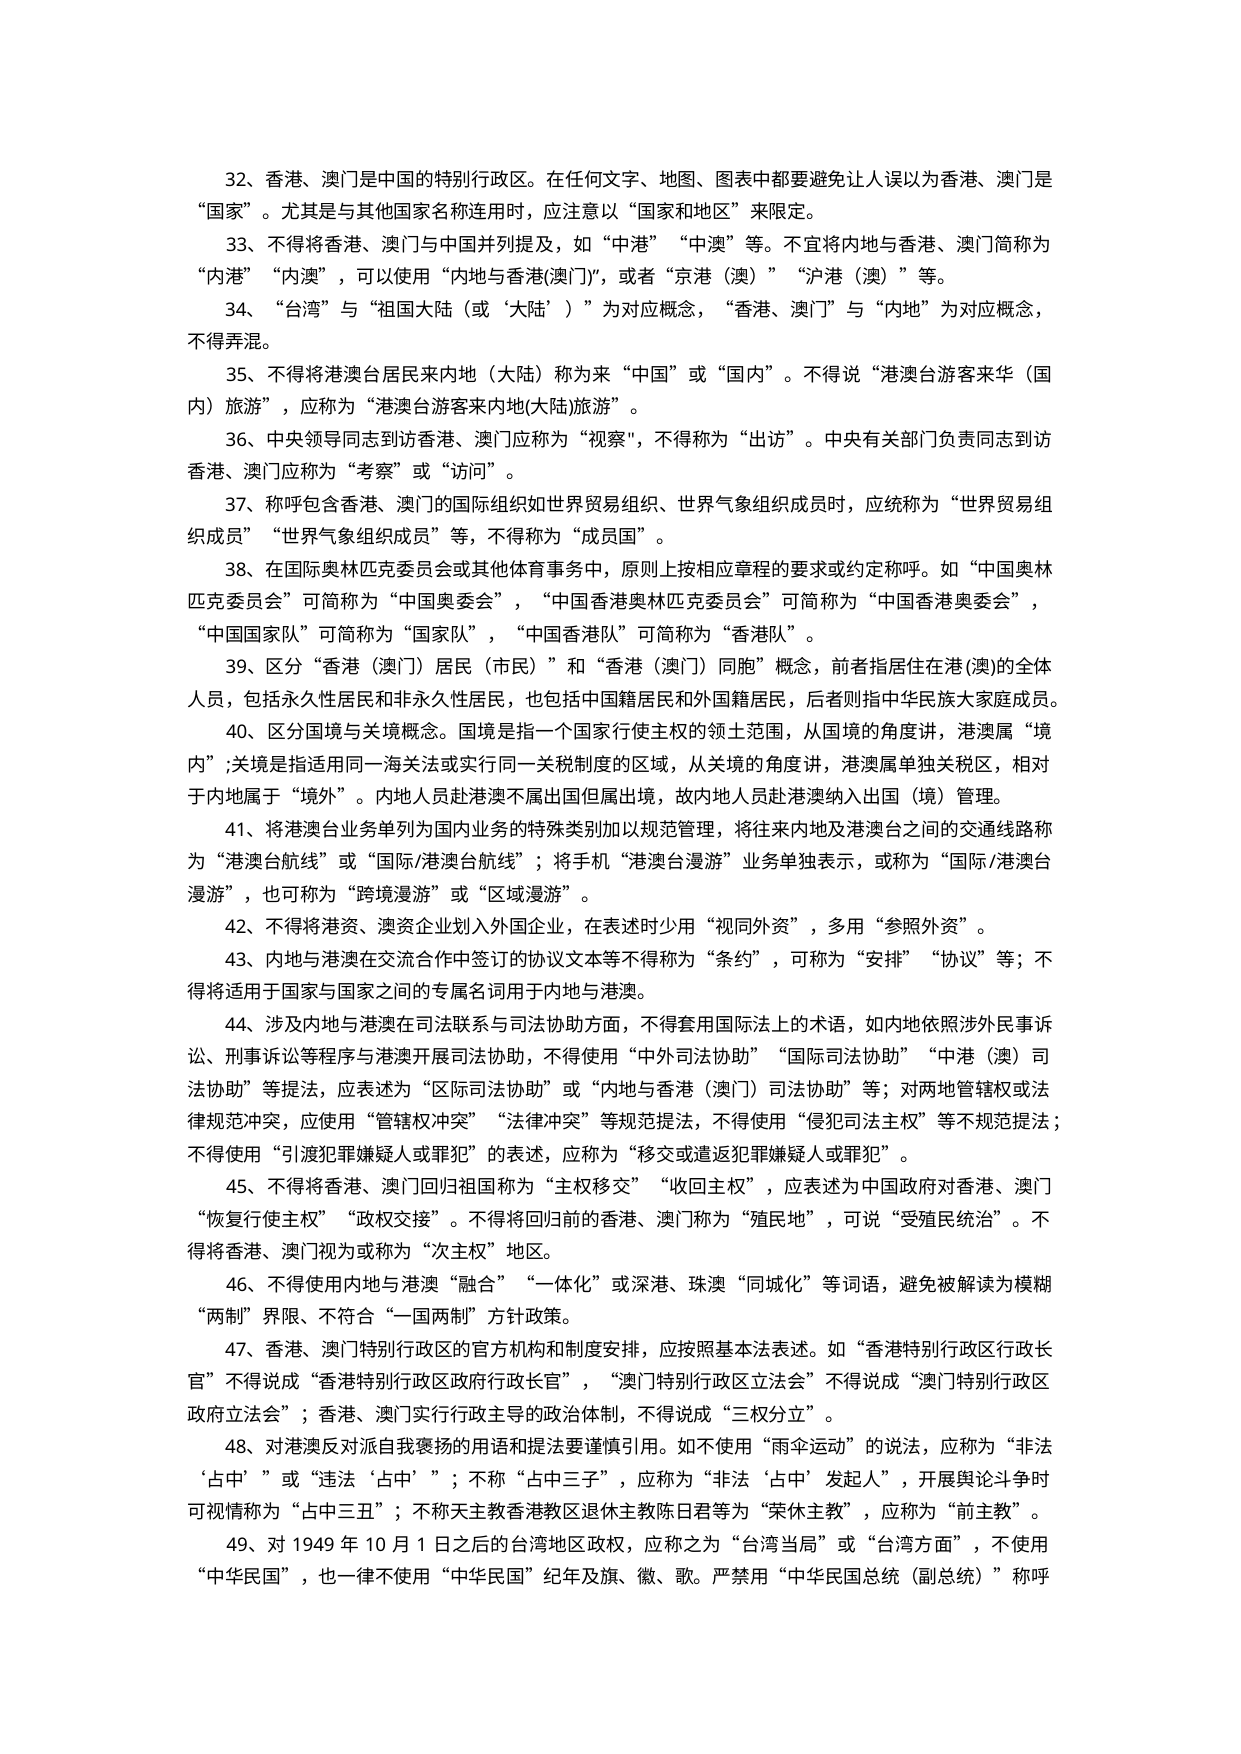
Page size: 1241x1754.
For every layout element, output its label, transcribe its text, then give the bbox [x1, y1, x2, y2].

text 41、将港澳台业务单列为国内业务的特殊类别加以规范管理，将往来内地及港澳台之间的交通线路称为“港澳台航线”或“国际/港澳台航线”；将手机“港澳台漫游”业务单独表示，或称为“国际/港澳台漫游”，也可称为“跨境漫游”或“区域漫游”。 [187, 812, 1053, 909]
text 48、对港澳反对派自我褒扬的用语和提法要谨慎引用。如不使用“雨伞运动”的说法，应称为“非法‘占中’”或“违法‘占中’”；不称“占中三子”，应称为“非法‘占中’发起人”，开展舆论斗争时可视情称为“占中三丑”；不称天主教香港教区退休主教陈日君等为“荣休主教”，应称为“前主教”。 [187, 1429, 1053, 1527]
text 36、中央领导同志到访香港、澳门应称为“视察"，不得称为“出访”。中央有关部门负责同志到访香港、澳门应称为“考察”或“访问”。 [187, 422, 1053, 487]
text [187, 1527, 1053, 1592]
text 46、不得使用内地与港澳“融合”“一体化”或深港、珠澳“同城化”等词语，避免被解读为模糊“两制”界限、不符合“一国两制”方针政策。 [187, 1267, 1053, 1332]
text 42、不得将港资、澳资企业划入外国企业，在表述时少用“视同外资”，多用“参照外资”。 [187, 909, 1053, 942]
text 35、不得将港澳台居民来内地（大陆）称为来“中国”或“国内”。不得说“港澳台游客来华（国内）旅游”，应称为“港澳台游客来内地(大陆)旅游”。 [187, 357, 1053, 422]
text 37、称呼包含香港、澳门的国际组织如世界贸易组织、世界气象组织成员时，应统称为“世界贸易组织成员”“世界气象组织成员”等，不得称为“成员国”。 [187, 487, 1053, 552]
text 44、涉及内地与港澳在司法联系与司法协助方面，不得套用国际法上的术语，如内地依照涉外民事诉讼、刑事诉讼等程序与港澳开展司法协助，不得使用“中外司法协助”“国际司法协助”“中港（澳）司法协助”等提法，应表述为“区际司法协助”或“内地与香港（澳门）司法协助”等；对两地管辖权或法律规范冲突，应使用“管辖权冲突”“法律冲突”等规范提法，不得使用“侵犯司法主权”等不规范提法；不得使用“引渡犯罪嫌疑人或罪犯”的表述，应称为“移交或遣返犯罪嫌疑人或罪犯”。 [187, 1007, 1053, 1169]
text 34、“台湾”与“祖国大陆（或‘大陆’）”为对应概念，“香港、澳门”与“内地”为对应概念，不得弄混。 [187, 292, 1053, 357]
text 43、内地与港澳在交流合作中签订的协议文本等不得称为“条约”，可称为“安排”“协议”等；不得将适用于国家与国家之间的专属名词用于内地与港澳。 [187, 942, 1053, 1007]
text 45、不得将香港、澳门回归祖国称为“主权移交”“收回主权”，应表述为中国政府对香港、澳门“恢复行使主权”“政权交接”。不得将回归前的香港、澳门称为“殖民地”，可说“受殖民统治”。不得将香港、澳门视为或称为“次主权”地区。 [187, 1169, 1053, 1267]
text 40、区分国境与关境概念。国境是指一个国家行使主权的领土范围，从国境的角度讲，港澳属“境内”;关境是指适用同一海关法或实行同一关税制度的区域，从关境的角度讲，港澳属单独关税区，相对于内地属于“境外”。内地人员赴港澳不属出国但属出境，故内地人员赴港澳纳入出国（境）管理。 [187, 714, 1053, 812]
text 39、区分“香港（澳门）居民（市民）”和“香港（澳门）同胞”概念，前者指居住在港(澳)的全体人员，包括永久性居民和非永久性居民，也包括中国籍居民和外国籍居民，后者则指中华民族大家庭成员。 [187, 649, 1053, 714]
text 47、香港、澳门特别行政区的官方机构和制度安排，应按照基本法表述。如“香港特别行政区行政长官”不得说成“香港特别行政区政府行政长官”，“澳门特别行政区立法会”不得说成“澳门特别行政区政府立法会”；香港、澳门实行行政主导的政治体制，不得说成“三权分立”。 [187, 1332, 1053, 1429]
text 33、不得将香港、澳门与中国并列提及，如“中港”“中澳”等。不宜将内地与香港、澳门简称为“内港”“内澳”，可以使用“内地与香港(澳门)”，或者“京港（澳）”“沪港（澳）”等。 [187, 227, 1053, 292]
text 38、在囯际奥林匹克委员会或其他体育事务中，原则上按相应章程的要求或约定称呼。如“中国奥林匹克委员会”可简称为“中国奥委会”，“中国香港奥林匹克委员会”可简称为“中国香港奥委会”，“中国国家队”可简称为“国家队”，“中国香港队”可简称为“香港队”。 [187, 552, 1053, 649]
text 32、香港、澳门是中国的特别行政区。在任何文字、地图、图表中都要避免让人误以为香港、澳门是“国家”。尤其是与其他国家名称连用时，应注意以“国家和地区”来限定。 [187, 162, 1053, 227]
